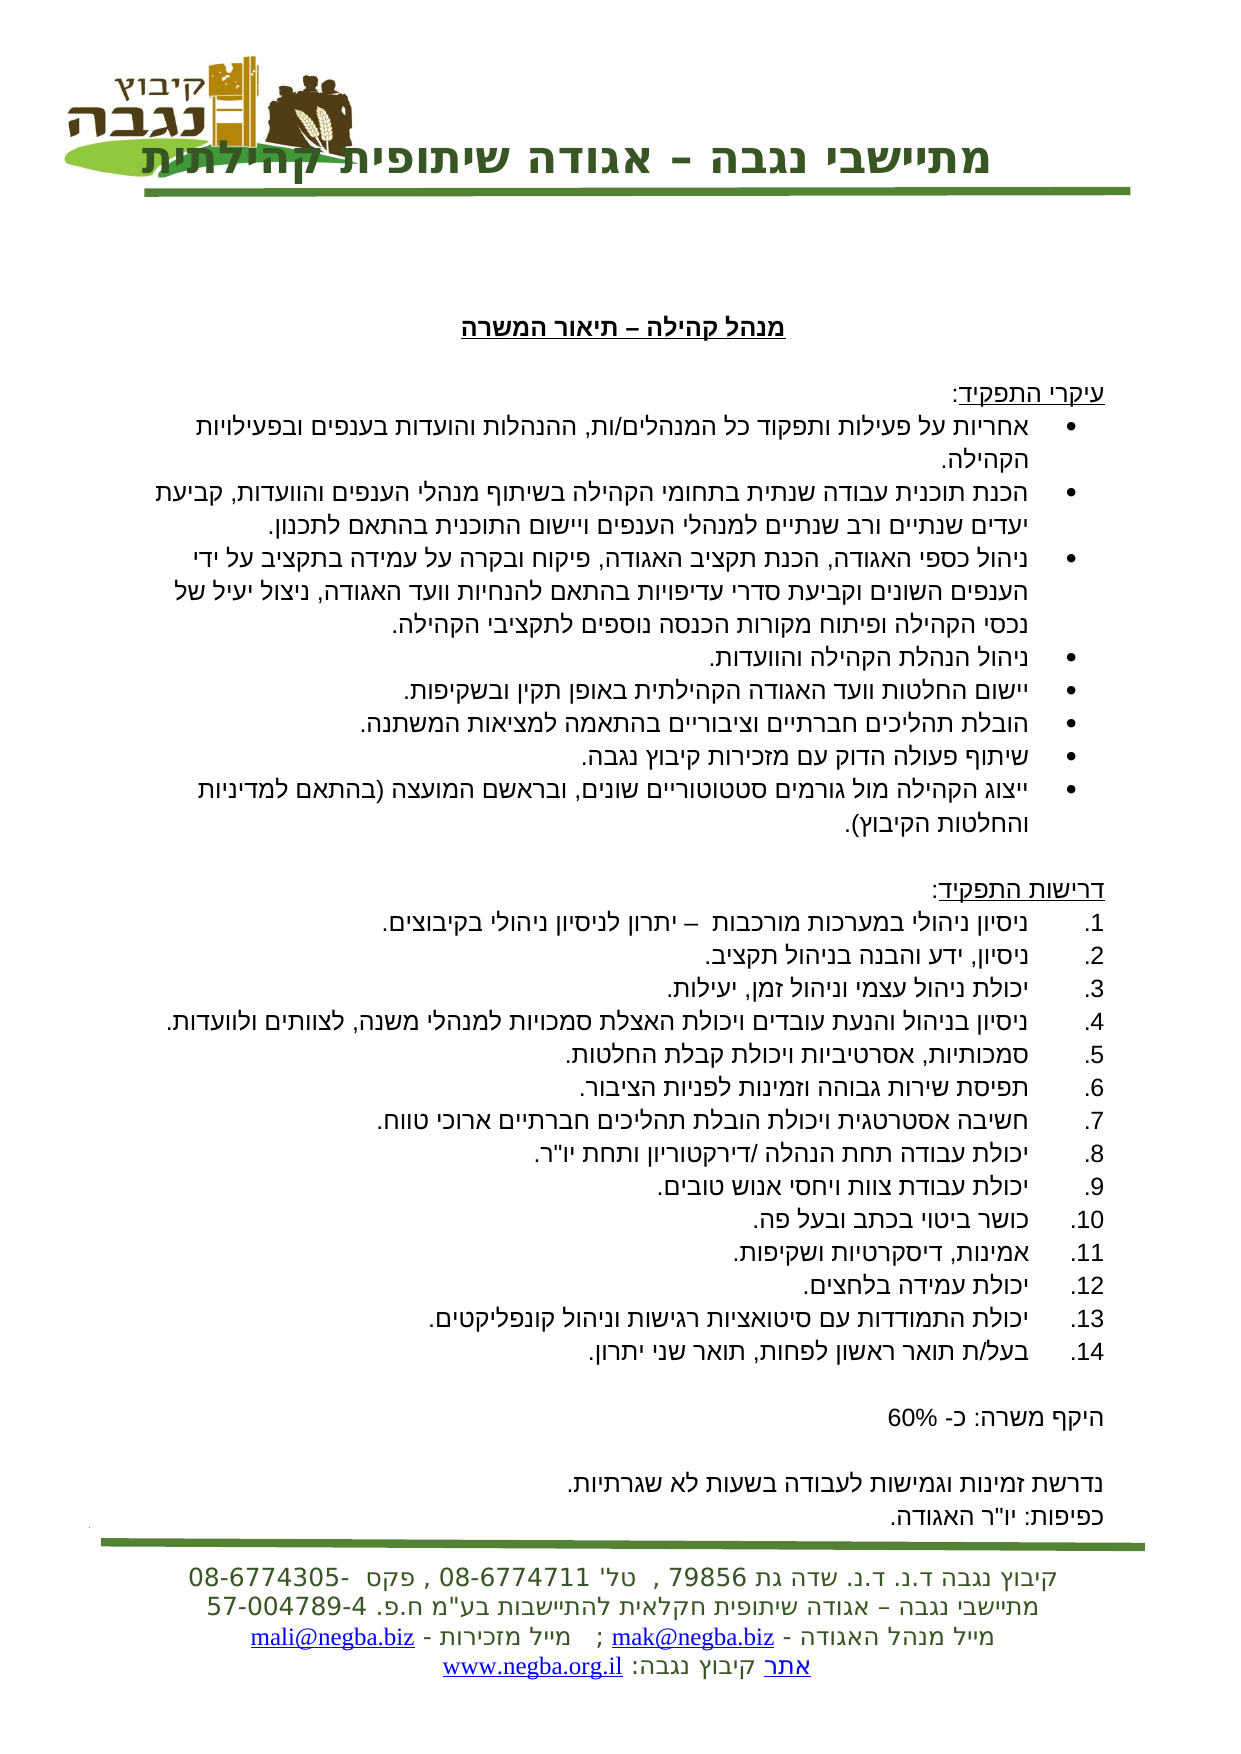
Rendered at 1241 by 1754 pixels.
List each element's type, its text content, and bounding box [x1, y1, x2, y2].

text 8. יכולת עבודה תחת הנהלה /דירקטוריון ותחת יו"ר. [142, 1139, 1104, 1168]
list אחריות על פעילות ותפקוד כל המנהלים/ות, ההנהלות והועדות בענפים ובפעילויות הקהילה. [142, 412, 1067, 473]
text נדרשת זמינות וגמישות לעבודה בשעות לא שגרתיות. [142, 1469, 1104, 1498]
text 5. סמכותיות, אסרטיביות ויכולת קבלת החלטות. [142, 1040, 1104, 1068]
list ניהול כספי האגודה, הכנת תקציב האגודה, פיקוח ובקרה על עמידה בתקציב על ידי הענפים השונים וקביעת סדרי עדיפויות בהתאם להנחיות וועד האגודה, ניצול יעיל של נכסי הקהילה ופיתוח מקורות הכנסה נוספים לתקציבי הקהילה. [142, 544, 1067, 639]
text היקף משרה: כ- 60% [142, 1403, 1104, 1432]
text כפיפות: יו"ר האגודה. [142, 1502, 1104, 1531]
list הכנת תוכנית עבודה שנתית בתחומי הקהילה בשיתוף מנהלי הענפים והוועדות, קביעת יעדים שנתיים ורב שנתיים למנהלי הענפים ויישום התוכנית בהתאם לתכנון. [142, 478, 1067, 539]
text 1. ניסיון ניהולי במערכות מורכבות – יתרון לניסיון ניהולי בקיבוצים. [142, 908, 1104, 936]
text 3. יכולת ניהול עצמי וניהול זמן, יעילות. [142, 974, 1104, 1002]
text עיקרי התפקיד: [142, 378, 1104, 407]
list יישום החלטות וועד האגודה הקהילתית באופן תקין ובשקיפות. [142, 676, 1067, 705]
text 10. כושר ביטוי בכתב ובעל פה. [142, 1205, 1104, 1234]
text 12. יכולת עמידה בלחצים. [142, 1271, 1104, 1300]
text 2. ניסיון, ידע והבנה בניהול תקציב. [142, 941, 1104, 969]
list הובלת תהליכים חברתיים וציבוריים בהתאמה למציאות המשתנה. [142, 709, 1067, 738]
picture [55, 44, 367, 185]
text 4. ניסיון בניהול והנעת עובדים ויכולת האצלת סמכויות למנהלי משנה, לצוותים ולוועדות. [142, 1007, 1104, 1036]
text דרישות התפקיד: [142, 875, 1104, 903]
text 13. יכולת התמודדות עם סיטואציות רגישות וניהול קונפליקטים. [142, 1304, 1104, 1333]
text מנהל קהילה – תיאור המשרה [142, 312, 1104, 341]
text 14. בעל/ת תואר ראשון לפחות, תואר שני יתרון. [142, 1337, 1104, 1366]
text 6. תפיסת שירות גבוהה וזמינות לפניות הציבור. [142, 1073, 1104, 1102]
text 9. יכולת עבודת צוות ויחסי אנוש טובים. [142, 1172, 1104, 1201]
list ניהול הנהלת הקהילה והוועדות. [142, 643, 1067, 672]
text 11. אמינות, דיסקרטיות ושקיפות. [142, 1238, 1104, 1267]
list ייצוג הקהילה מול גורמים סטטוטוריים שונים, ובראשם המועצה (בהתאם למדיניות והחלטות הקיבוץ). [142, 776, 1067, 837]
list שיתוף פעולה הדוק עם מזכירות קיבוץ נגבה. [142, 742, 1067, 771]
text 7. חשיבה אסטרטגית ויכולת הובלת תהליכים חברתיים ארוכי טווח. [142, 1106, 1104, 1134]
